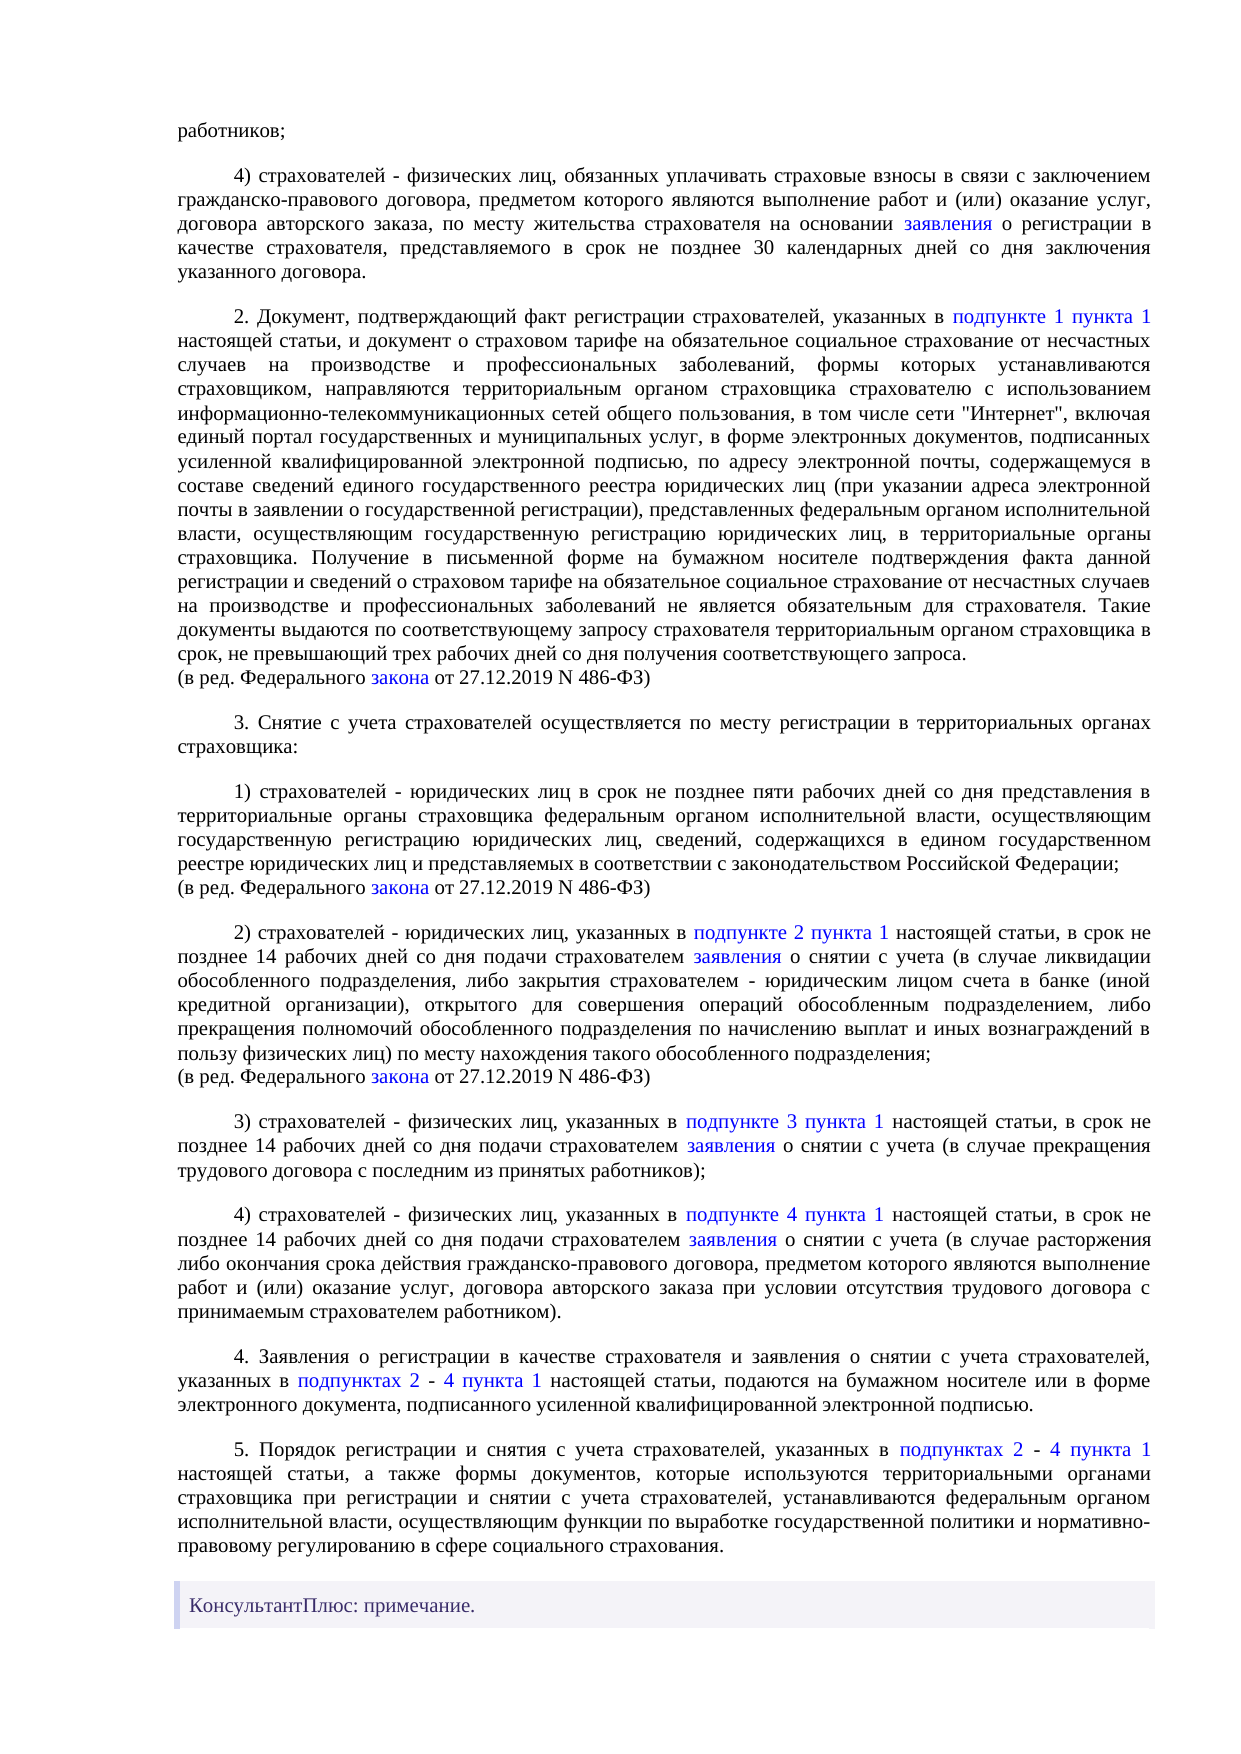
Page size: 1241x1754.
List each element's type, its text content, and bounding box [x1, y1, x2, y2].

text 4) страхователей - физических лиц, обязанных уплачивать страховые взносы в связи с заключением гражданско-правового договора, предметом которого являются выполнение работ и (или) оказание услуг, договора авторского заказа, по месту жительства страхователя на основании заявления о регистрации в качестве страхователя, представляемого в срок не позднее 30 календарных дней со дня заключения указанного договора. [177, 163, 1152, 283]
text 5. Порядок регистрации и снятия с учета страхователей, указанных в подпунктах 2 - 4 пункта 1 настоящей статьи, а также формы документов, которые используются территориальными органами страховщика при регистрации и снятии с учета страхователей, устанавливаются федеральным органом исполнительной власти, осуществляющим функции по выработке государственной политики и нормативно-правовому регулированию в сфере социального страхования. [177, 1437, 1152, 1557]
text 2. Документ, подтверждающий факт регистрации страхователей, указанных в подпункте 1 пункта 1 настоящей статьи, и документ о страховом тарифе на обязательное социальное страхование от несчастных случаев на производстве и профессиональных заболеваний, формы которых устанавливаются страховщиком, направляются территориальным органом страховщика страхователю с использованием информационно-телекоммуникационных сетей общего пользования, в том числе сети "Интернет", включая единый портал государственных и муниципальных услуг, в форме электронных документов, подписанных усиленной квалифицированной электронной подписью, по адресу электронной почты, содержащемуся в составе сведений единого государственного реестра юридических лиц (при указании адреса электронной почты в заявлении о государственной регистрации), представленных федеральным органом исполнительной власти, осуществляющим государственную регистрацию юридических лиц, в территориальные органы страховщика. Получение в письменной форме на бумажном носителе подтверждения факта данной регистрации и сведений о страховом тарифе на обязательное социальное страхование от несчастных случаев на производстве и профессиональных заболеваний не является обязательным для страхователя. Такие документы выдаются по соответствующему запросу страхователя территориальным органом страховщика в срок, не превышающий трех рабочих дней со дня получения соответствующего запроса. [177, 304, 1152, 665]
text 3. Снятие с учета страхователей осуществляется по месту регистрации в территориальных органах страховщика: [177, 710, 1152, 758]
text 3) страхователей - физических лиц, указанных в подпункте 3 пункта 1 настоящей статьи, в срок не позднее 14 рабочих дней со дня подачи страхователем заявления о снятии с учета (в случае прекращения трудового договора с последним из принятых работников); [177, 1109, 1152, 1182]
text 1) страхователей - юридических лиц в срок не позднее пяти рабочих дней со дня представления в территориальные органы страховщика федеральным органом исполнительной власти, осуществляющим государственную регистрацию юридических лиц, сведений, содержащихся в едином государственном реестре юридических лиц и представляемых в соответствии с законодательством Российской Федерации; [177, 779, 1152, 875]
text (в ред. Федерального закона от 27.12.2019 N 486-ФЗ) [177, 875, 1152, 899]
text 2) страхователей - юридических лиц, указанных в подпункте 2 пункта 1 настоящей статьи, в срок не позднее 14 рабочих дней со дня подачи страхователем заявления о снятии с учета (в случае ликвидации обособленного подразделения, либо закрытия страхователем - юридическим лицом счета в банке (иной кредитной организации), открытого для совершения операций обособленным подразделением, либо прекращения полномочий обособленного подразделения по начислению выплат и иных вознаграждений в пользу физических лиц) по месту нахождения такого обособленного подразделения; [177, 920, 1152, 1064]
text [177, 118, 1152, 142]
text (в ред. Федерального закона от 27.12.2019 N 486-ФЗ) [177, 665, 1152, 689]
text 4. Заявления о регистрации в качестве страхователя и заявления о снятии с учета страхователей, указанных в подпунктах 2 - 4 пункта 1 настоящей статьи, подаются на бумажном носителе или в форме электронного документа, подписанного усиленной квалифицированной электронной подписью. [177, 1343, 1152, 1416]
text (в ред. Федерального закона от 27.12.2019 N 486-ФЗ) [177, 1064, 1152, 1088]
text 4) страхователей - физических лиц, указанных в подпункте 4 пункта 1 настоящей статьи, в срок не позднее 14 рабочих дней со дня подачи страхователем заявления о снятии с учета (в случае расторжения либо окончания срока действия гражданско-правового договора, предметом которого являются выполнение работ и (или) оказание услуг, договора авторского заказа при условии отсутствия трудового договора с принимаемым страхователем работником). [177, 1202, 1152, 1323]
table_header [180, 1581, 1149, 1628]
